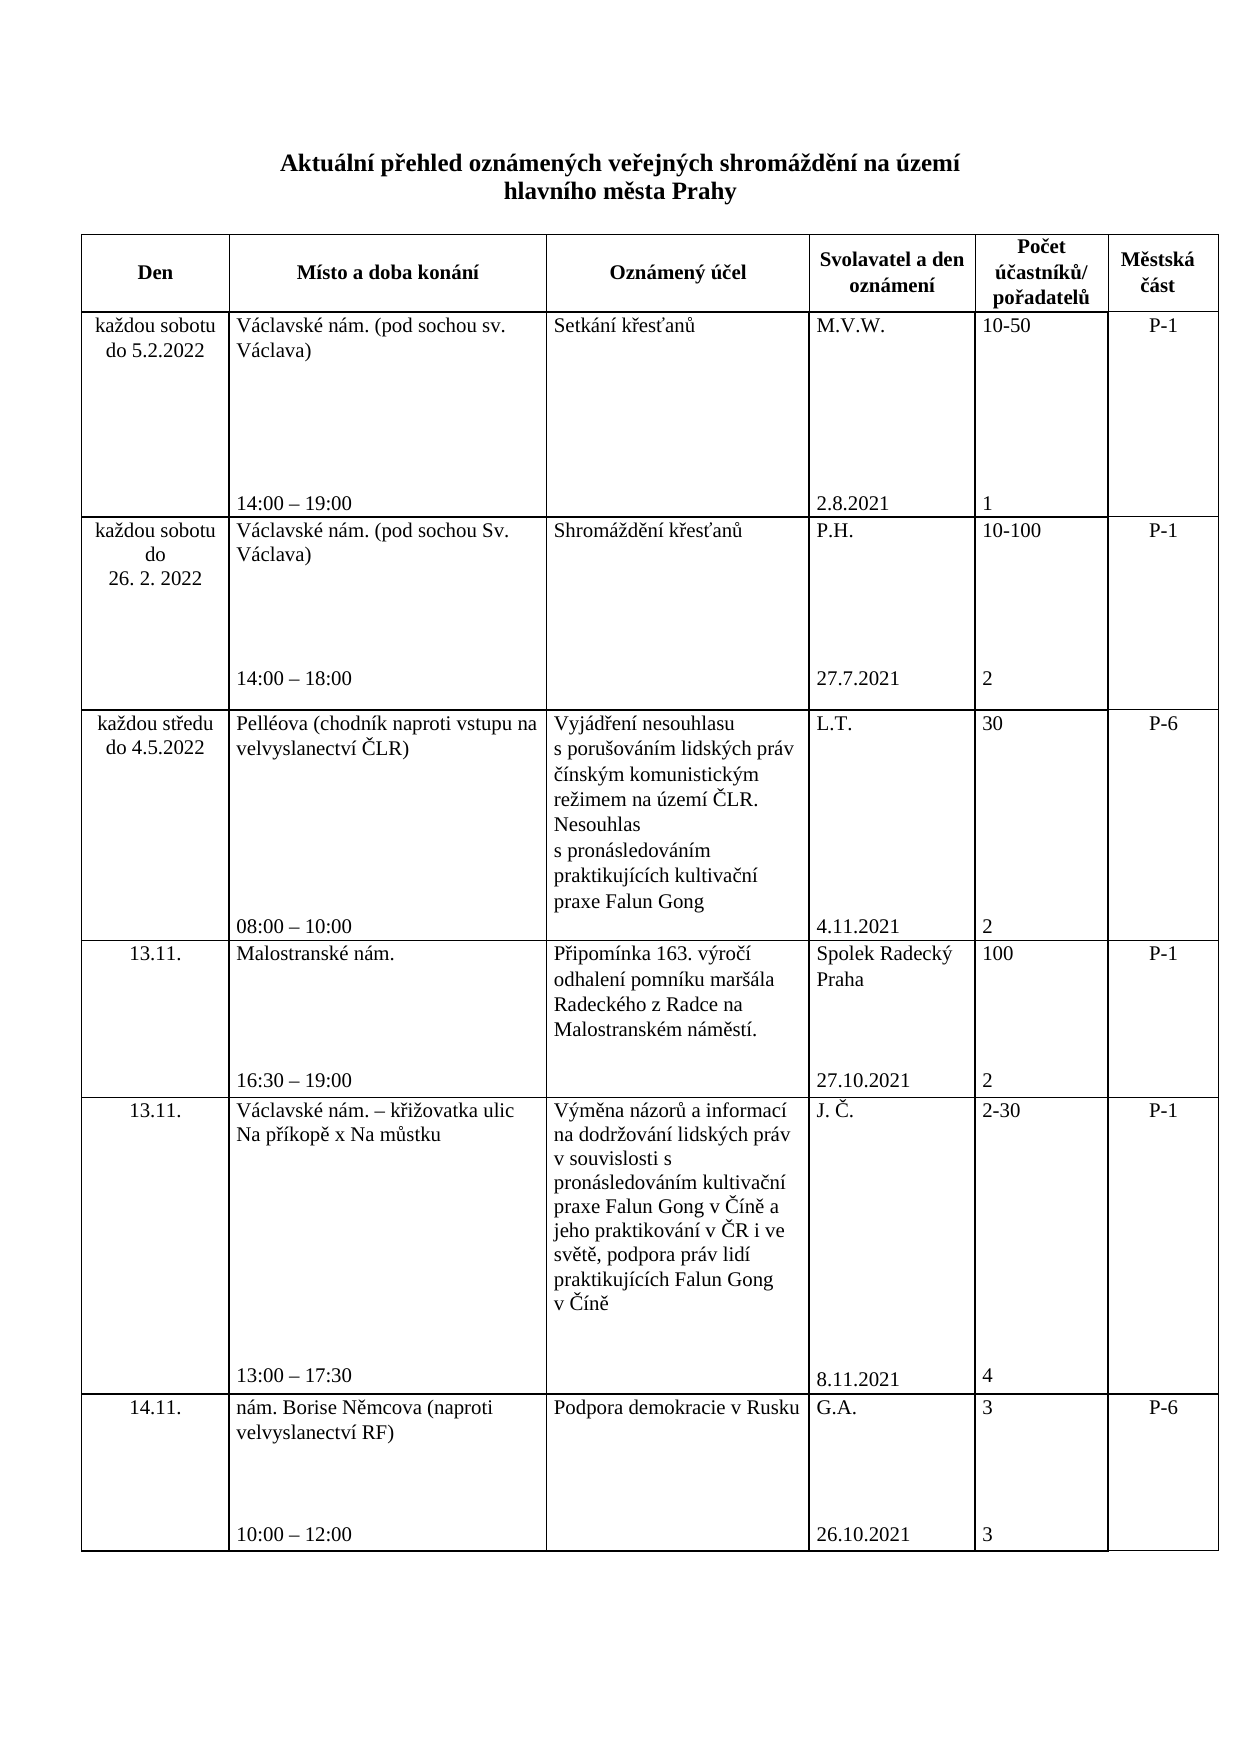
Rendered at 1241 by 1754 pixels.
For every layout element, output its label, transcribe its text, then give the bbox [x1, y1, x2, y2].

table_cell Václavské nám. (pod sochou Sv. Václava) 14:00 – 18:00 [230, 518, 546, 709]
table_cell P-1 [1109, 312, 1218, 516]
table_cell 30 2 [976, 711, 1107, 939]
table_cell každou sobotu do 5.2.2022 [82, 313, 228, 516]
table_cell Setkání křesťanů [547, 313, 808, 516]
table_cell 2-30 4 [976, 1098, 1107, 1393]
table_header Svolavatel a den oznámení [810, 235, 975, 311]
table_cell 3 3 [976, 1395, 1107, 1550]
table_cell nám. Borise Němcova (naproti velvyslanectví RF) 10:00 – 12:00 [230, 1395, 546, 1550]
table_cell G.A. 26.10.2021 [810, 1395, 974, 1550]
table_cell 100 2 [976, 941, 1107, 1096]
table_cell 10-50 1 [976, 313, 1107, 516]
text hlavního města Prahy [148, 176, 1093, 205]
table_cell P-6 [1109, 1395, 1218, 1550]
table_header Místo a doba konání [230, 235, 546, 311]
table_header Městská část [1109, 235, 1218, 311]
table_header Počet účastníků/ pořadatelů [976, 235, 1108, 311]
table_cell J. Č. 8.11.2021 [810, 1098, 974, 1393]
table_header Den [82, 235, 229, 311]
table_cell Vyjádření nesouhlasu s porušováním lidských práv čínským komunistickým režimem na území ČLR. Nesouhlas s pronásledováním praktikujících kultivační praxe Falun Gong [547, 711, 808, 939]
table_cell P-1 [1109, 941, 1218, 1096]
table_cell P-1 [1109, 1098, 1218, 1393]
table_cell P-1 [1109, 517, 1218, 709]
table_cell Václavské nám. – křižovatka ulic Na příkopě x Na můstku 13:00 – 17:30 [230, 1098, 546, 1393]
table_cell každou sobotu do 26. 2. 2022 [82, 518, 228, 709]
table_cell M.V.W. 2.8.2021 [810, 313, 974, 516]
text Aktuální přehled oznámených veřejných shromáždění na území [148, 148, 1093, 176]
table_cell 13.11. [82, 1098, 228, 1393]
table_cell Výměna názorů a informací na dodržování lidských práv v souvislosti s pronásledováním kultivační praxe Falun Gong v Číně a jeho praktikování v ČR i ve světě, podpora práv lidí praktikujících Falun Gong v Číně [547, 1098, 808, 1393]
table_cell P.H. 27.7.2021 [810, 518, 974, 709]
table_cell každou středu do 4.5.2022 [82, 711, 228, 939]
table_cell Podpora demokracie v Rusku [547, 1395, 808, 1550]
table_cell Připomínka 163. výročí odhalení pomníku maršála Radeckého z Radce na Malostranském náměstí. [547, 941, 808, 1096]
table_cell Václavské nám. (pod sochou sv. Václava) 14:00 – 19:00 [230, 313, 546, 516]
table_cell 10-100 2 [976, 518, 1107, 709]
table_cell Malostranské nám. 16:30 – 19:00 [230, 941, 546, 1096]
table_header Oznámený účel [547, 235, 809, 311]
table_cell 13.11. [82, 941, 228, 1096]
table_cell P-6 [1109, 710, 1218, 939]
table_cell Spolek Radecký Praha 27.10.2021 [810, 941, 974, 1096]
table_cell Pelléova (chodník naproti vstupu na velvyslanectví ČLR) 08:00 – 10:00 [230, 711, 546, 939]
table_cell Shromáždění křesťanů [547, 518, 808, 709]
table_cell L.T. 4.11.2021 [810, 711, 974, 939]
table_cell 14.11. [82, 1395, 228, 1550]
